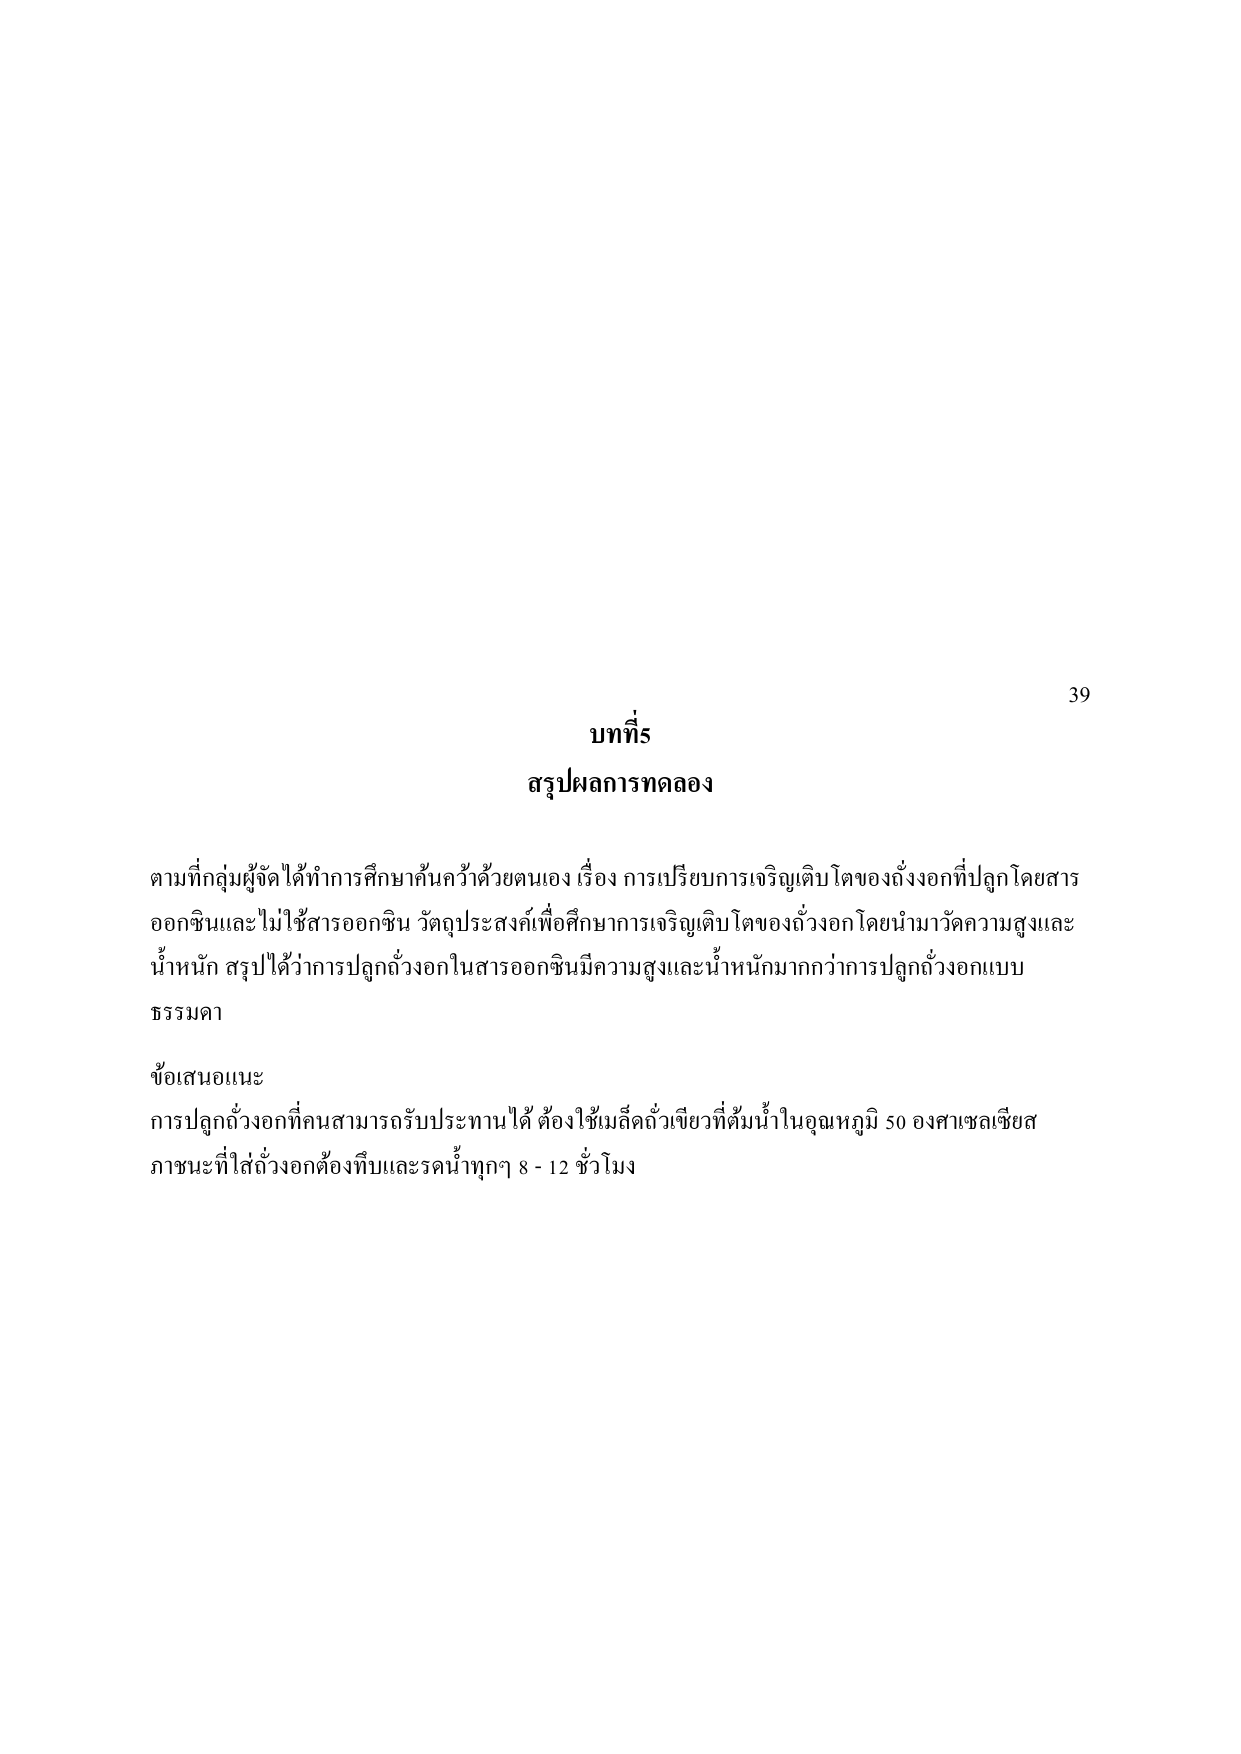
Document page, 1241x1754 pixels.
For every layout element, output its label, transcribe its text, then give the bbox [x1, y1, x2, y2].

text สรุปผลการทดลอง [150, 759, 1090, 801]
text บทที่5 [150, 710, 1090, 752]
text ตามที่กลุ่มผู้จัดได้ทำการศึกษาค้นคว้าด้วยตนเอง เรื่อง การเปรียบการเจริญเติบโตของถั่งงอกที่ปลูกโดยสารออกซินและไม่ใช้สารออกซิน วัตถุประสงค์เพื่อศึกษาการเจริญเติบโตของถั่วงอกโดยนำมาวัดความสูงและน้ำหนัก สรุปได้ว่าการปลูกถั่วงอกในสารออกซินมีความสูงและน้ำหนักมากกว่าการปลูกถั่วงอกแบบธรรมดา [150, 856, 1090, 1028]
text 39 [150, 671, 1090, 710]
text ข้อเสนอแนะ [150, 1054, 1090, 1093]
text การปลูกถั่วงอกที่คนสามารถรับประทานได้ ต้องใช้เมล็ดถั่วเขียวที่ต้มน้ำในอุณหภูมิ 50 องศาเซลเซียสภาชนะที่ใส่ถั่วงอกต้องทึบและรดน้ำทุกๆ 8 - 12 ชั่วโมง [150, 1099, 1090, 1182]
